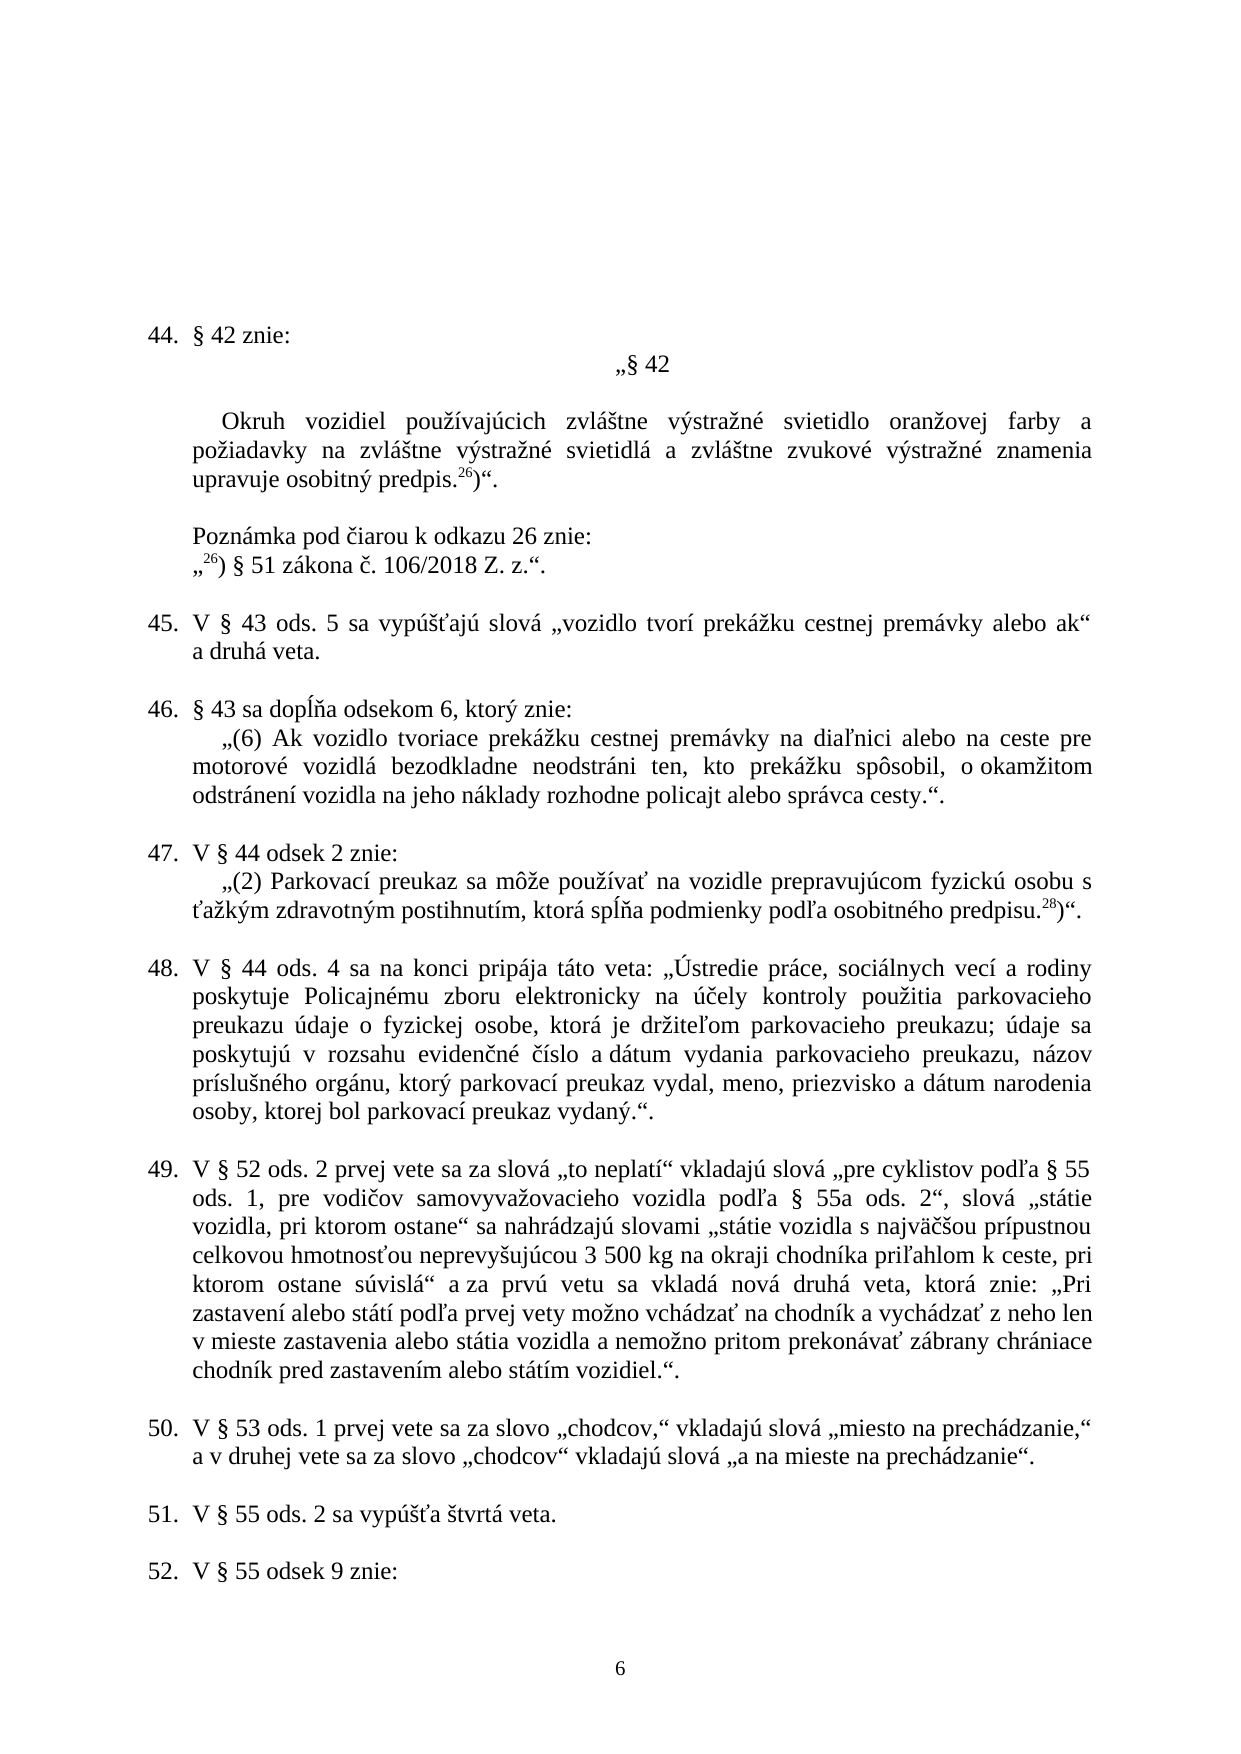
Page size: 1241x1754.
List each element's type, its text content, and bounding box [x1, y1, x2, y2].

list Okruh vozidiel používajúcich zvláštne výstražné svietidlo oranžovej farby a požiadavky na zvláštne výstražné svietidlá a zvláštne zvukové výstražné znamenia upravuje osobitný predpis.26)“. [192, 406, 1093, 493]
list V § 55 odsek 9 znie: [148, 1556, 1093, 1585]
list „§ 42 [192, 349, 1093, 378]
list V § 53 ods. 1 prvej vete sa za slovo „chodcov,“ vkladajú slová „miesto na prechádzanie,“ a v druhej vete sa za slovo „chodcov“ vkladajú slová „a na mieste na prechádzanie“. [148, 1413, 1093, 1470]
list V § 52 ods. 2 prvej vete sa za slová „to neplatí“ vkladajú slová „pre cyklistov podľa § 55 ods. 1, pre vodičov samovyvažovacieho vozidla podľa § 55a ods. 2“, slová „státie vozidla, pri ktorom ostane“ sa nahrádzajú slovami „státie vozidla s najväčšou prípustnou celkovou hmotnosťou neprevyšujúcou 3 500 kg na okraji chodníka priľahlom k ceste, pri ktorom ostane súvislá“ a za prvú vetu sa vkladá nová druhá veta, ktorá znie: „Pri zastavení alebo státí podľa prvej vety možno vchádzať na chodník a vychádzať z neho len v mieste zastavenia alebo státia vozidla a nemožno pritom prekonávať zábrany chrániace chodník pred zastavením alebo státím vozidiel.“. [148, 1154, 1093, 1384]
list V § 55 ods. 2 sa vypúšťa štvrtá veta. [148, 1499, 1093, 1528]
list § 42 znie: [148, 320, 1093, 349]
list „26) § 51 zákona č. 106/2018 Z. z.“. [192, 550, 1093, 579]
list § 43 sa dopĺňa odsekom 6, ktorý znie: [148, 694, 1093, 723]
list „(6) Ak vozidlo tvoriace prekážku cestnej premávky na diaľnici alebo na ceste pre motorové vozidlá bezodkladne neodstráni ten, kto prekážku spôsobil, o okamžitom odstránení vozidla na jeho náklady rozhodne policajt alebo správca cesty.“. [192, 723, 1093, 809]
list V § 44 odsek 2 znie: [148, 838, 1093, 866]
list Poznámka pod čiarou k odkazu 26 znie: [192, 521, 1093, 550]
list V § 44 ods. 4 sa na konci pripája táto veta: „Ústredie práce, sociálnych vecí a rodiny poskytuje Policajnému zboru elektronicky na účely kontroly použitia parkovacieho preukazu údaje o fyzickej osobe, ktorá je držiteľom parkovacieho preukazu; údaje sa poskytujú v rozsahu evidenčné číslo a dátum vydania parkovacieho preukazu, názov príslušného orgánu, ktorý parkovací preukaz vydal, meno, priezvisko a dátum narodenia osoby, ktorej bol parkovací preukaz vydaný.“. [148, 953, 1093, 1125]
list V § 43 ods. 5 sa vypúšťajú slová „vozidlo tvorí prekážku cestnej premávky alebo ak“ a druhá veta. [148, 608, 1093, 665]
list „(2) Parkovací preukaz sa môže používať na vozidle prepravujúcom fyzickú osobu s ťažkým zdravotným postihnutím, ktorá spĺňa podmienky podľa osobitného predpisu.28)“. [192, 866, 1093, 924]
